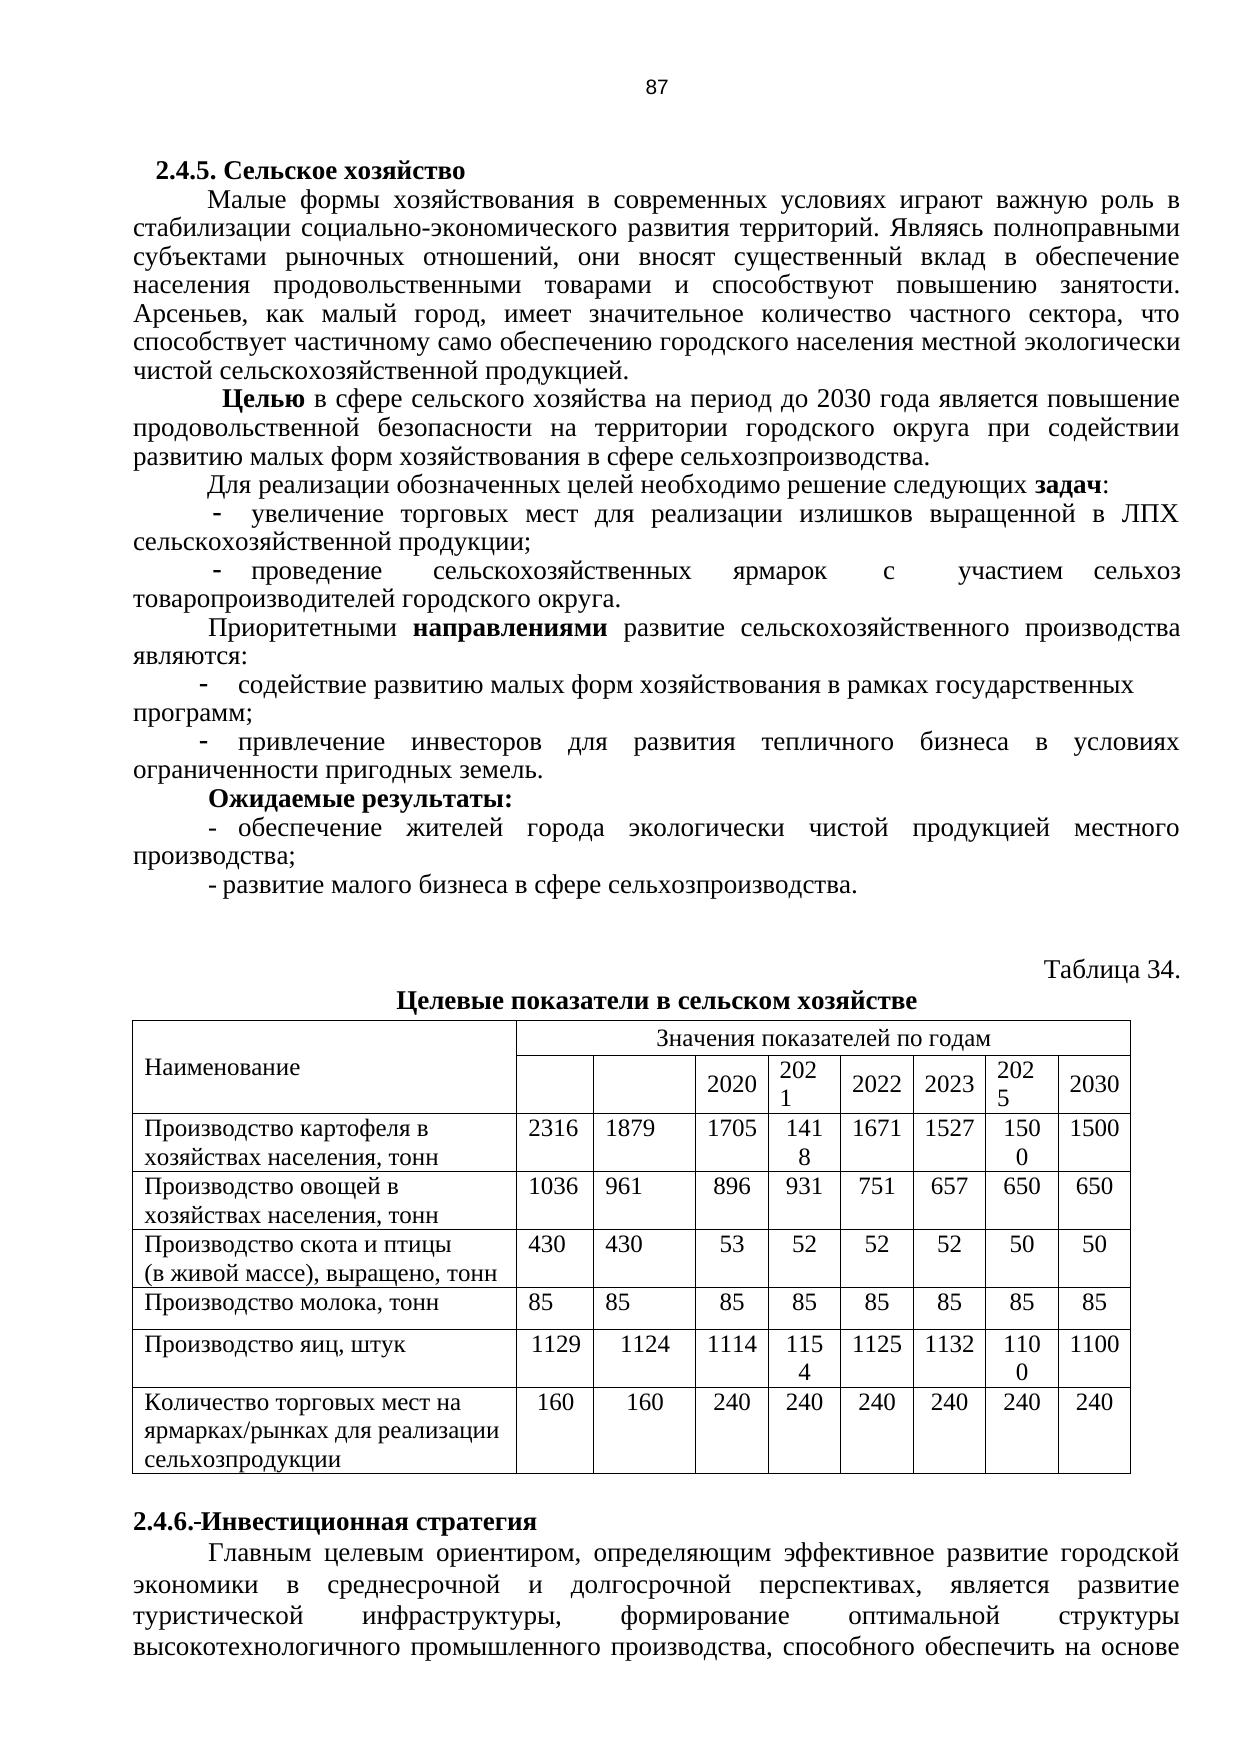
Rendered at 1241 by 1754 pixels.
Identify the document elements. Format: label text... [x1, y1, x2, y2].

text - развитие малого бизнеса в сфере сельхозпроизводства. [208, 870, 1181, 899]
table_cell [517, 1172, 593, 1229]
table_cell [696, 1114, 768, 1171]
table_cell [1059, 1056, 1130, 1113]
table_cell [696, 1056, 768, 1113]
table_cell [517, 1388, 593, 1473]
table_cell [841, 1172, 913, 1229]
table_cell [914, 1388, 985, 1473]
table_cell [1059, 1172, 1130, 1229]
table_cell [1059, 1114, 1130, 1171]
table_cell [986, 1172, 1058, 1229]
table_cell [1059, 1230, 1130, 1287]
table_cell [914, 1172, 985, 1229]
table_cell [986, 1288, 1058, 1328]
text Ожидаемые результаты: [208, 784, 1181, 813]
list содействие развитию малых форм хозяйствования в рамках государственных программ; [133, 670, 1181, 727]
text Целью в сфере сельского хозяйства на период до 2030 года является повышение продовольственной безопасности на территории городского округа при содействии развитию малых форм хозяйствования в сфере сельхозпроизводства. [133, 385, 1181, 471]
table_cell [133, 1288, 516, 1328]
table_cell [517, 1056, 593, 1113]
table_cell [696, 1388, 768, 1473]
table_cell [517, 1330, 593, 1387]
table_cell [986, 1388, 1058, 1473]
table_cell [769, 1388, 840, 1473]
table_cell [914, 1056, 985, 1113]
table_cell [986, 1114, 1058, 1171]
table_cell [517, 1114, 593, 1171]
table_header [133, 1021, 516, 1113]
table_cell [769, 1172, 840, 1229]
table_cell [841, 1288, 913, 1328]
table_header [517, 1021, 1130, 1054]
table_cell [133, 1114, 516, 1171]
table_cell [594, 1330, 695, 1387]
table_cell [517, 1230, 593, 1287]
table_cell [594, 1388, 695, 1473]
text Для реализации обозначенных целей необходимо решение следующих задач: [207, 471, 1181, 499]
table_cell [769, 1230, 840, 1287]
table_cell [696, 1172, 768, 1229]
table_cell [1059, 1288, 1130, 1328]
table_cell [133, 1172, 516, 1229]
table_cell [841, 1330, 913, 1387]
text 2.4.6. Инвестиционная стратегия [133, 1505, 1181, 1537]
text Малые формы хозяйствования в современных условиях играют важную роль в стабилизации социально-экономического развития территорий. Являясь полноправными субъектами рыночных отношений, они вносят существенный вклад в обеспечение населения продовольственными товарами и способствуют повышению занятости. Арсеньев, как малый город, имеет значительное количество частного сектора, что способствует частичному само обеспечению городского населения местной экологически чистой сельскохозяйственной продукцией. [133, 185, 1181, 385]
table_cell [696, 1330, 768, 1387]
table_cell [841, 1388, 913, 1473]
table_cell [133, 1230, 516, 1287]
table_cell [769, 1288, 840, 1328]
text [133, 1537, 1180, 1661]
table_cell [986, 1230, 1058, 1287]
text Таблица 34. [208, 956, 1181, 984]
text 2.4.5. Сельское хозяйство [155, 154, 1181, 185]
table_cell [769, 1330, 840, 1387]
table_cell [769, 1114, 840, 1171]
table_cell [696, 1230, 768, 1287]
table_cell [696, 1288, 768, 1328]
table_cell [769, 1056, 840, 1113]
text Приоритетными направлениями развитие сельскохозяйственного производства являются: [133, 613, 1181, 670]
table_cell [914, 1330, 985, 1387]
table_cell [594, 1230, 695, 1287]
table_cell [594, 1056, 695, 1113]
text - обеспечение жителей города экологически чистой продукцией местного производства; [133, 813, 1181, 870]
text Целевые показатели в сельском хозяйстве [133, 984, 1181, 1016]
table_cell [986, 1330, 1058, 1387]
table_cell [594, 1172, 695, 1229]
list увеличение торговых мест для реализации излишков выращенной в ЛПХ сельскохозяйственной продукции; [133, 499, 1181, 556]
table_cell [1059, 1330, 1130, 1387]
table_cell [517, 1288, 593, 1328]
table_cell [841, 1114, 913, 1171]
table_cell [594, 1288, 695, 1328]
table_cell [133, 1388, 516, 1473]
list привлечение инвесторов для развития тепличного бизнеса в условиях ограниченности пригодных земель. [133, 727, 1181, 784]
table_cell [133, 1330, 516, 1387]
list проведение сельскохозяйственных ярмарок с участием сельхоз товаропроизводителей городского округа. [133, 556, 1181, 613]
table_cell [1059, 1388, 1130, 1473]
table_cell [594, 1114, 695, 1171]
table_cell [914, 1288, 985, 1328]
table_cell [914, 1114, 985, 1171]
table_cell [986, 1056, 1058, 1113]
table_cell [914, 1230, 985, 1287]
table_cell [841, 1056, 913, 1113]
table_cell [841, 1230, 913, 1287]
